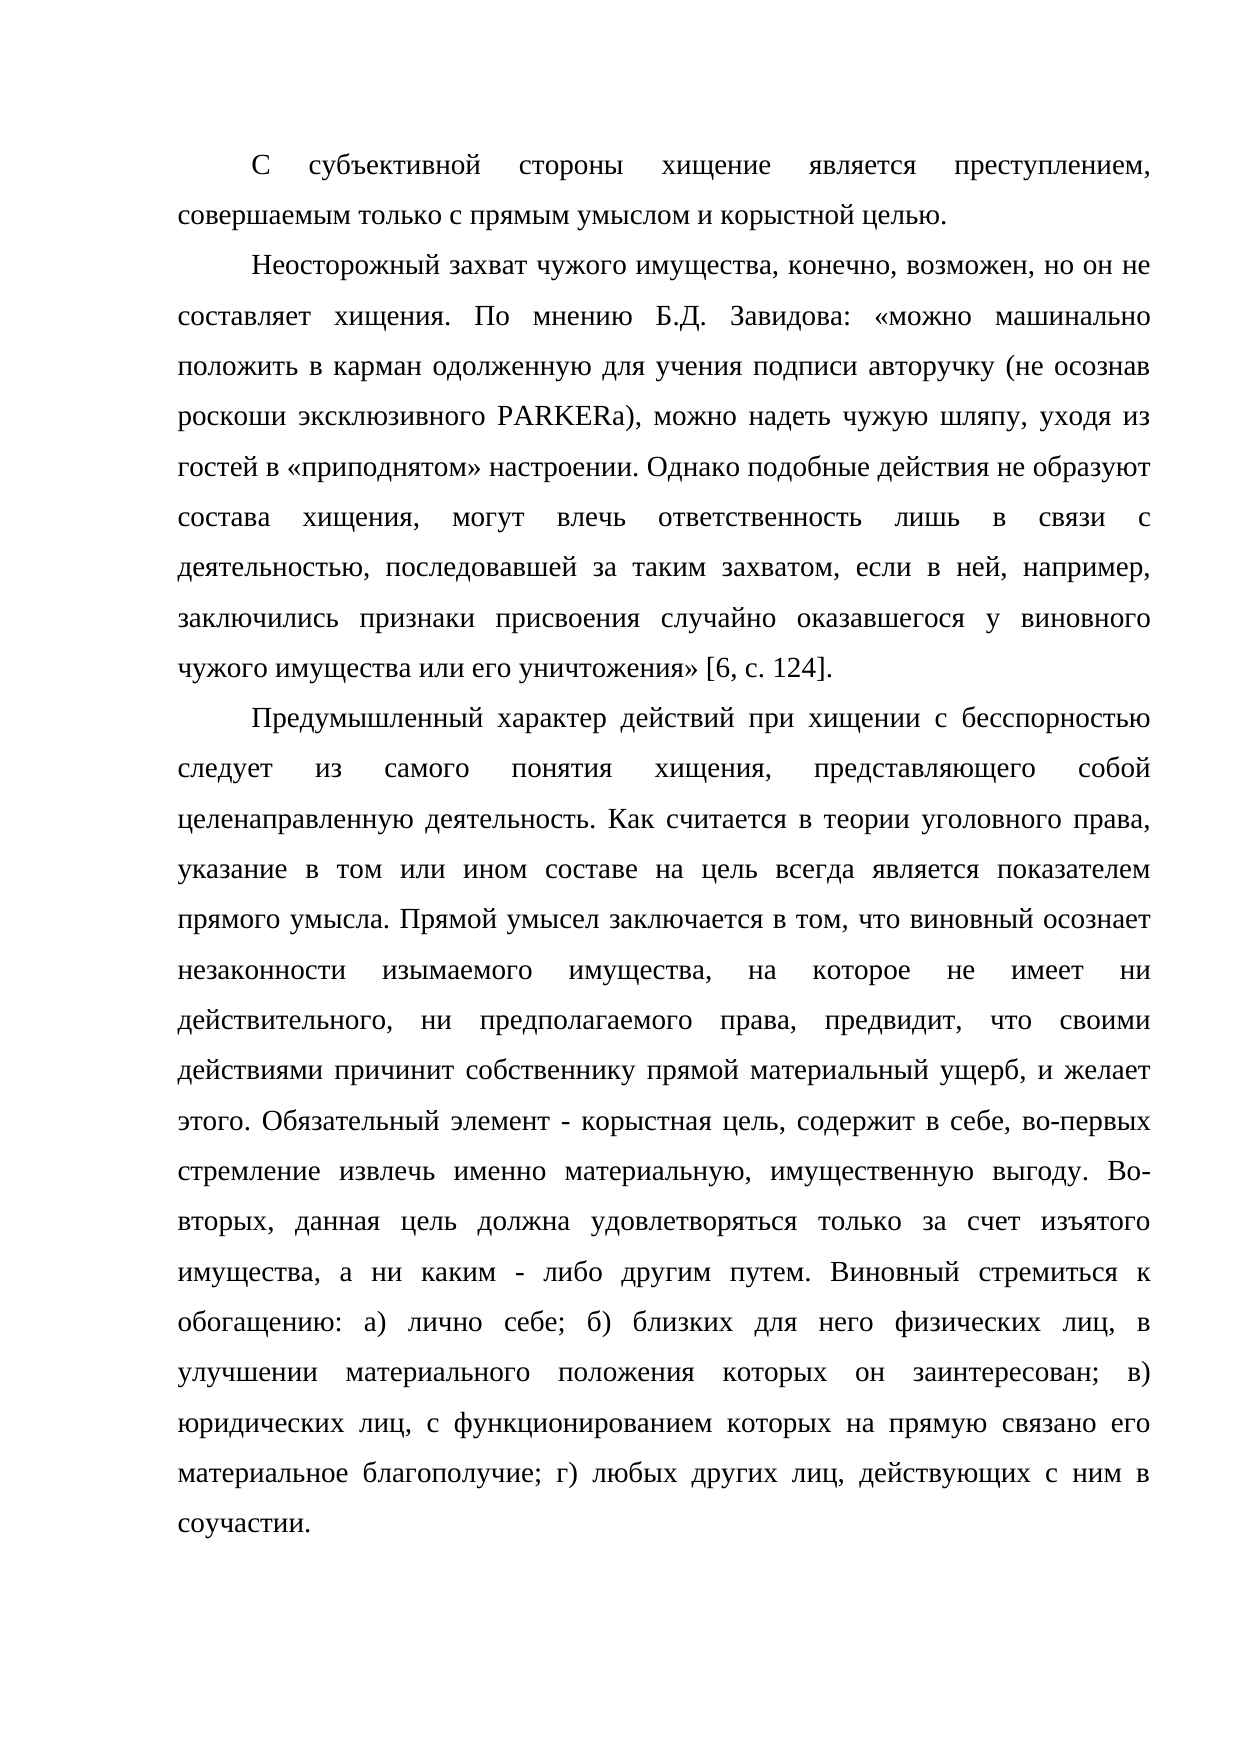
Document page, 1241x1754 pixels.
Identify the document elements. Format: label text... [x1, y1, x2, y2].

text С субъективной стороны хищение является преступлением, совершаемым только с прямым умыслом и корыстной целью. [177, 147, 1152, 231]
text Неосторожный захват чужого имущества, конечно, возможен, но он не составляет хищения. По мнению Б.Д. Завидова: «можно машинально положить в карман одолженную для учения подписи авторучку (не осознав роскоши эксклюзивного PARKERа), можно надеть чужую шляпу, уходя из гостей в «приподнятом» настроении. Однако подобные действия не образуют состава хищения, могут влечь ответственность лишь в связи с деятельностью, последовавшей за таким захватом, если в ней, например, заключились признаки присвоения случайно оказавшегося у виновного чужого имущества или его уничтожения» [6, с. 124]. [177, 247, 1152, 683]
text Предумышленный характер действий при хищении с бесспорностью следует из самого понятия хищения, представляющего собой целенаправленную деятельность. Как считается в теории уголовного права, указание в том или ином составе на цель всегда является показателем прямого умысла. Прямой умысел заключается в том, что виновный осознает незаконности изымаемого имущества, на которое не имеет ни действительного, ни предполагаемого права, предвидит, что своими действиями причинит собственнику прямой материальный ущерб, и желает этого. Обязательный элемент - корыстная цель, содержит в себе, во-первых стремление извлечь именно материальную, имущественную выгоду. Во-вторых, данная цель должна удовлетворяться только за счет изъятого имущества, а ни каким - либо другим путем. Виновный стремиться к обогащению: а) лично себе; б) близких для него физических лиц, в улучшении материального положения которых он заинтересован; в) юридических лиц, с функционированием которых на прямую связано его материальное благополучие; г) любых других лиц, действующих с ним в соучастии. [177, 700, 1152, 1539]
